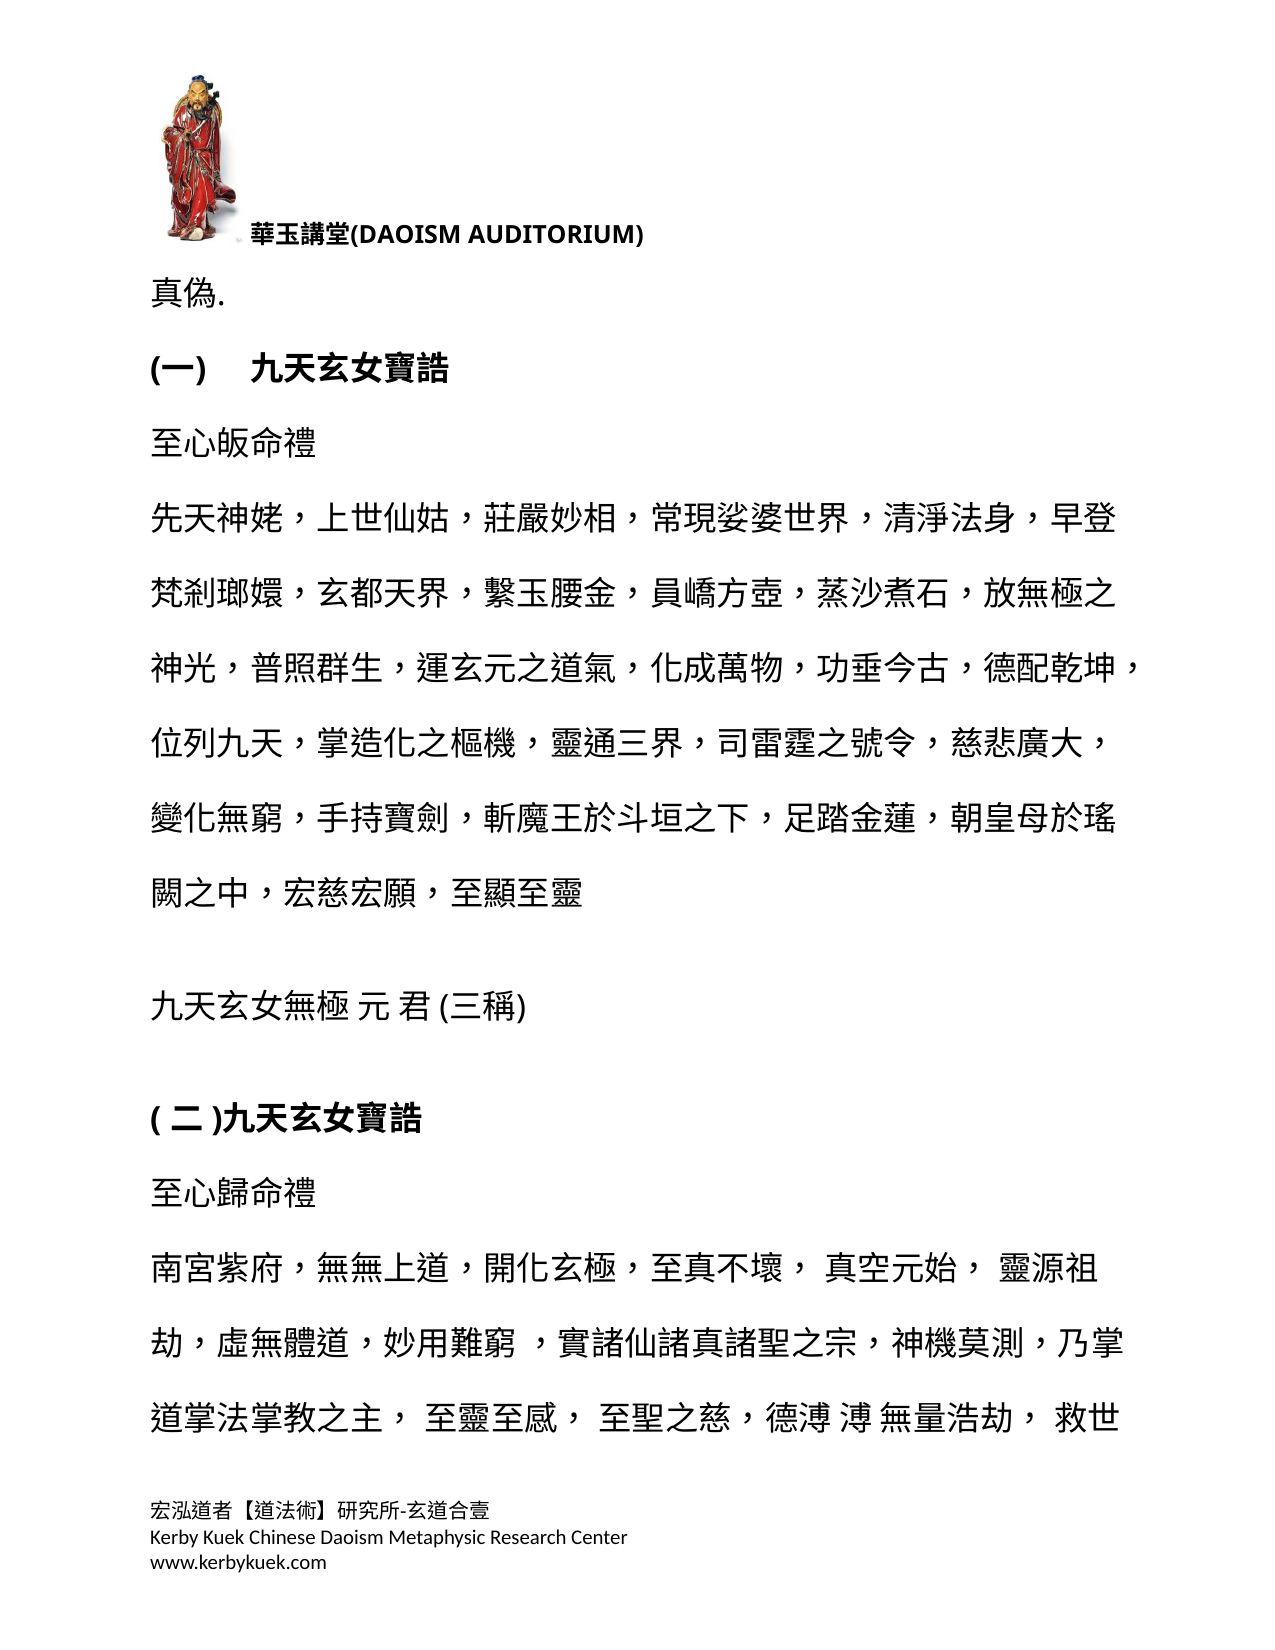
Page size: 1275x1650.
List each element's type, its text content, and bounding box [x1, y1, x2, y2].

text 先天神姥，上世仙姑，莊嚴妙相，常現娑婆世界，清淨法身，早登梵剎瑯嬛，玄都天界，繫玉腰金，員嶠方壺，蒸沙煮石，放無極之神光，普照群生，運玄元之道氣，化成萬物，功垂今古，德配乾坤，位列九天，掌造化之樞機，靈通三界，司雷霆之號令，慈悲廣大，變化無窮，手持寶劍，斬魔王於斗垣之下，足踏金蓮，朝皇母於瑤闕之中，宏慈宏願，至顯至靈 [150, 479, 1125, 929]
text 至心皈命禮 [150, 404, 1125, 479]
text 南宮紫府，無無上道，開化玄極，至真不壞， 真空元始， 靈源祖劫，虛無體道，妙用難窮 ，實諸仙諸真諸聖之宗，神機莫測，乃掌道掌法掌教之主， 至靈至感， 至聖之慈，德溥 溥 無量浩劫， 救世定亂 ，闡法能仁聖姆， 九天玄姆聖姆天尊 [150, 1229, 1125, 1454]
picture [150, 75, 244, 244]
text (一) 九天玄女寶誥 [150, 329, 1125, 404]
text 至心歸命禮 [150, 1154, 1125, 1229]
text 求問師九天玄女師父有沒寶誥,如有可否遇請示?下為網絡得之,不知真偽. [150, 254, 1125, 329]
text 九天玄女無極 元 君 (三稱) [150, 966, 1125, 1041]
text ( 二 )九天玄女寶誥 [150, 1079, 1125, 1154]
